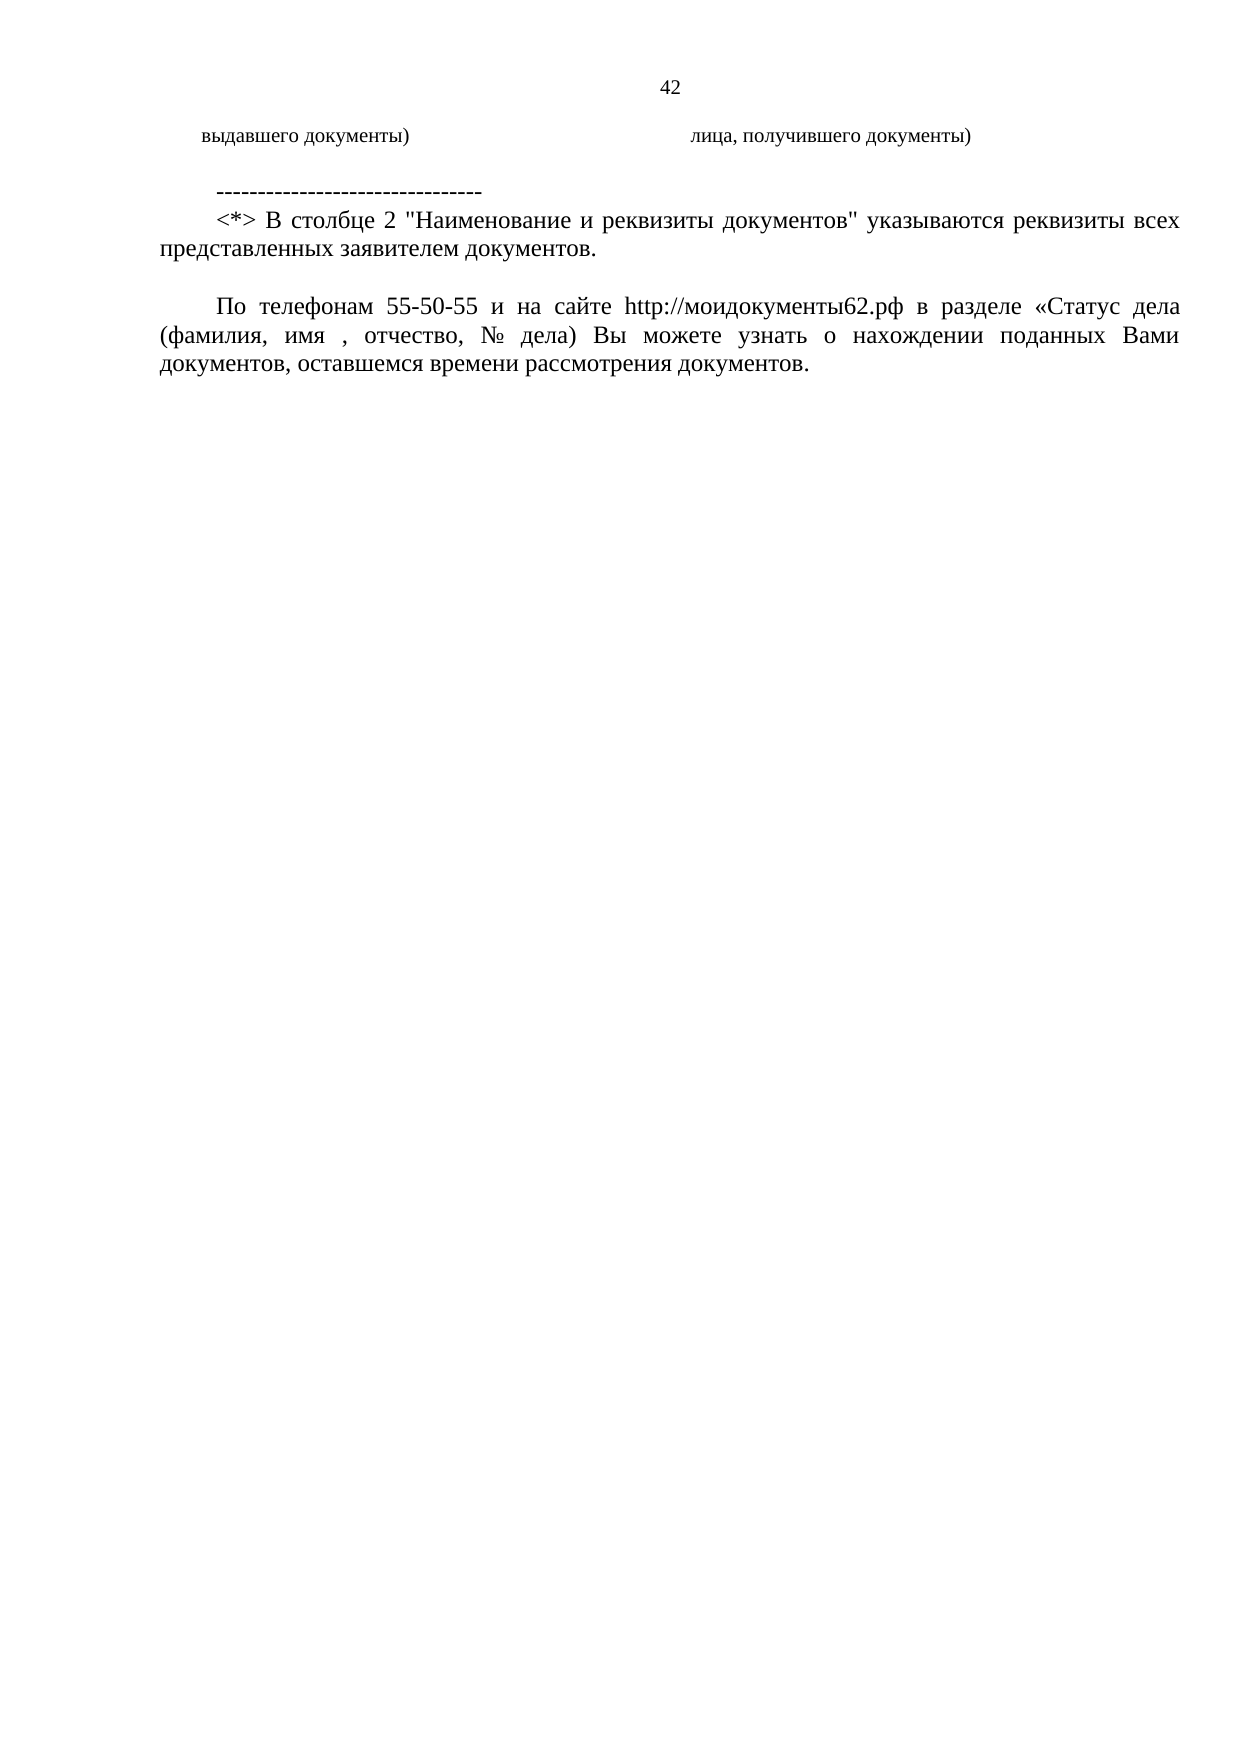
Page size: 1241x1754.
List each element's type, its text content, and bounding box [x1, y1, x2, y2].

text выдавшего документы) лица, получившего документы) [159, 123, 1181, 147]
text -------------------------------- [159, 176, 1181, 205]
text <*> В столбце 2 "Наименование и реквизиты документов" указываются реквизиты всех представленных заявителем документов. [159, 205, 1181, 262]
text По телефонам 55-50-55 и на сайте http://моидокументы62.рф в разделе «Статус дела (фамилия, имя , отчество, № дела) Вы можете узнать о нахождении поданных Вами документов, оставшемся времени рассмотрения документов. [159, 291, 1181, 377]
